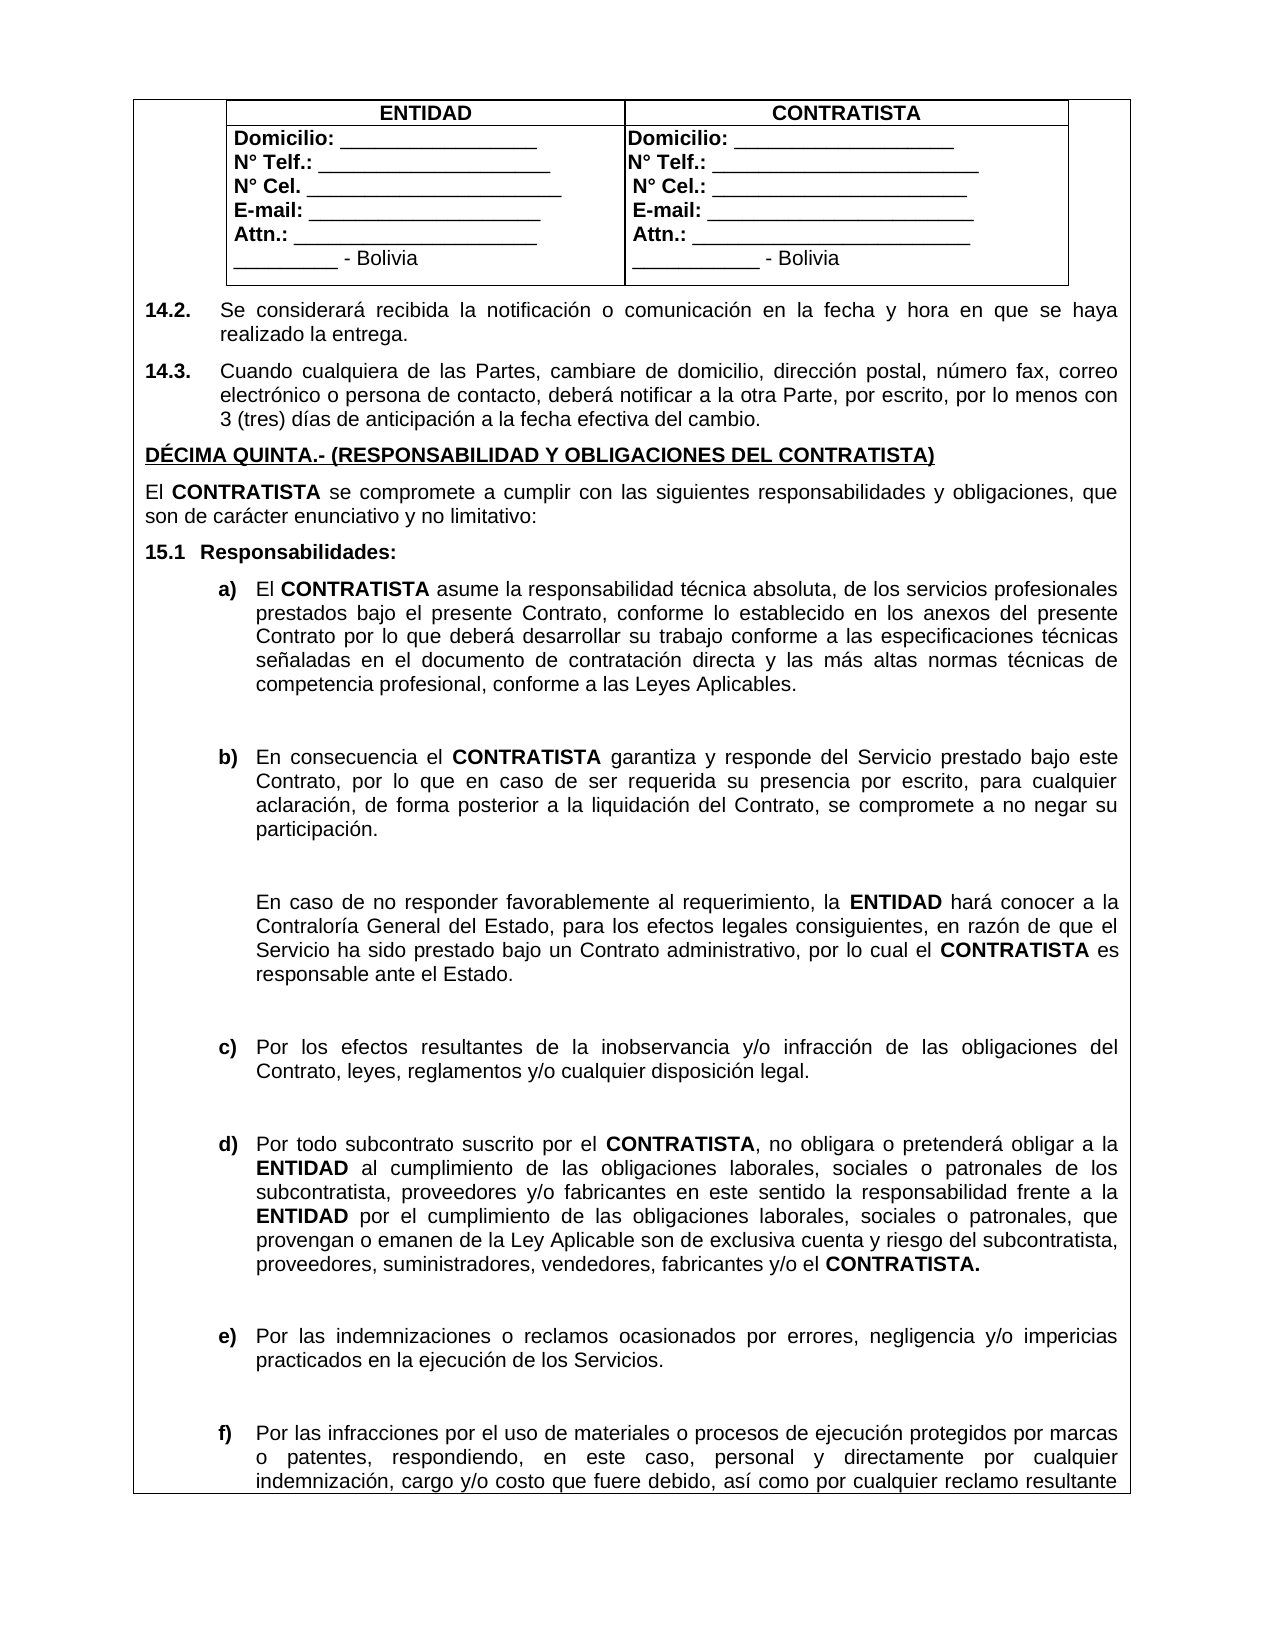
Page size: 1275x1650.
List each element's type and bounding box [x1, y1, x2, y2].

table_header [134, 100, 1130, 1493]
